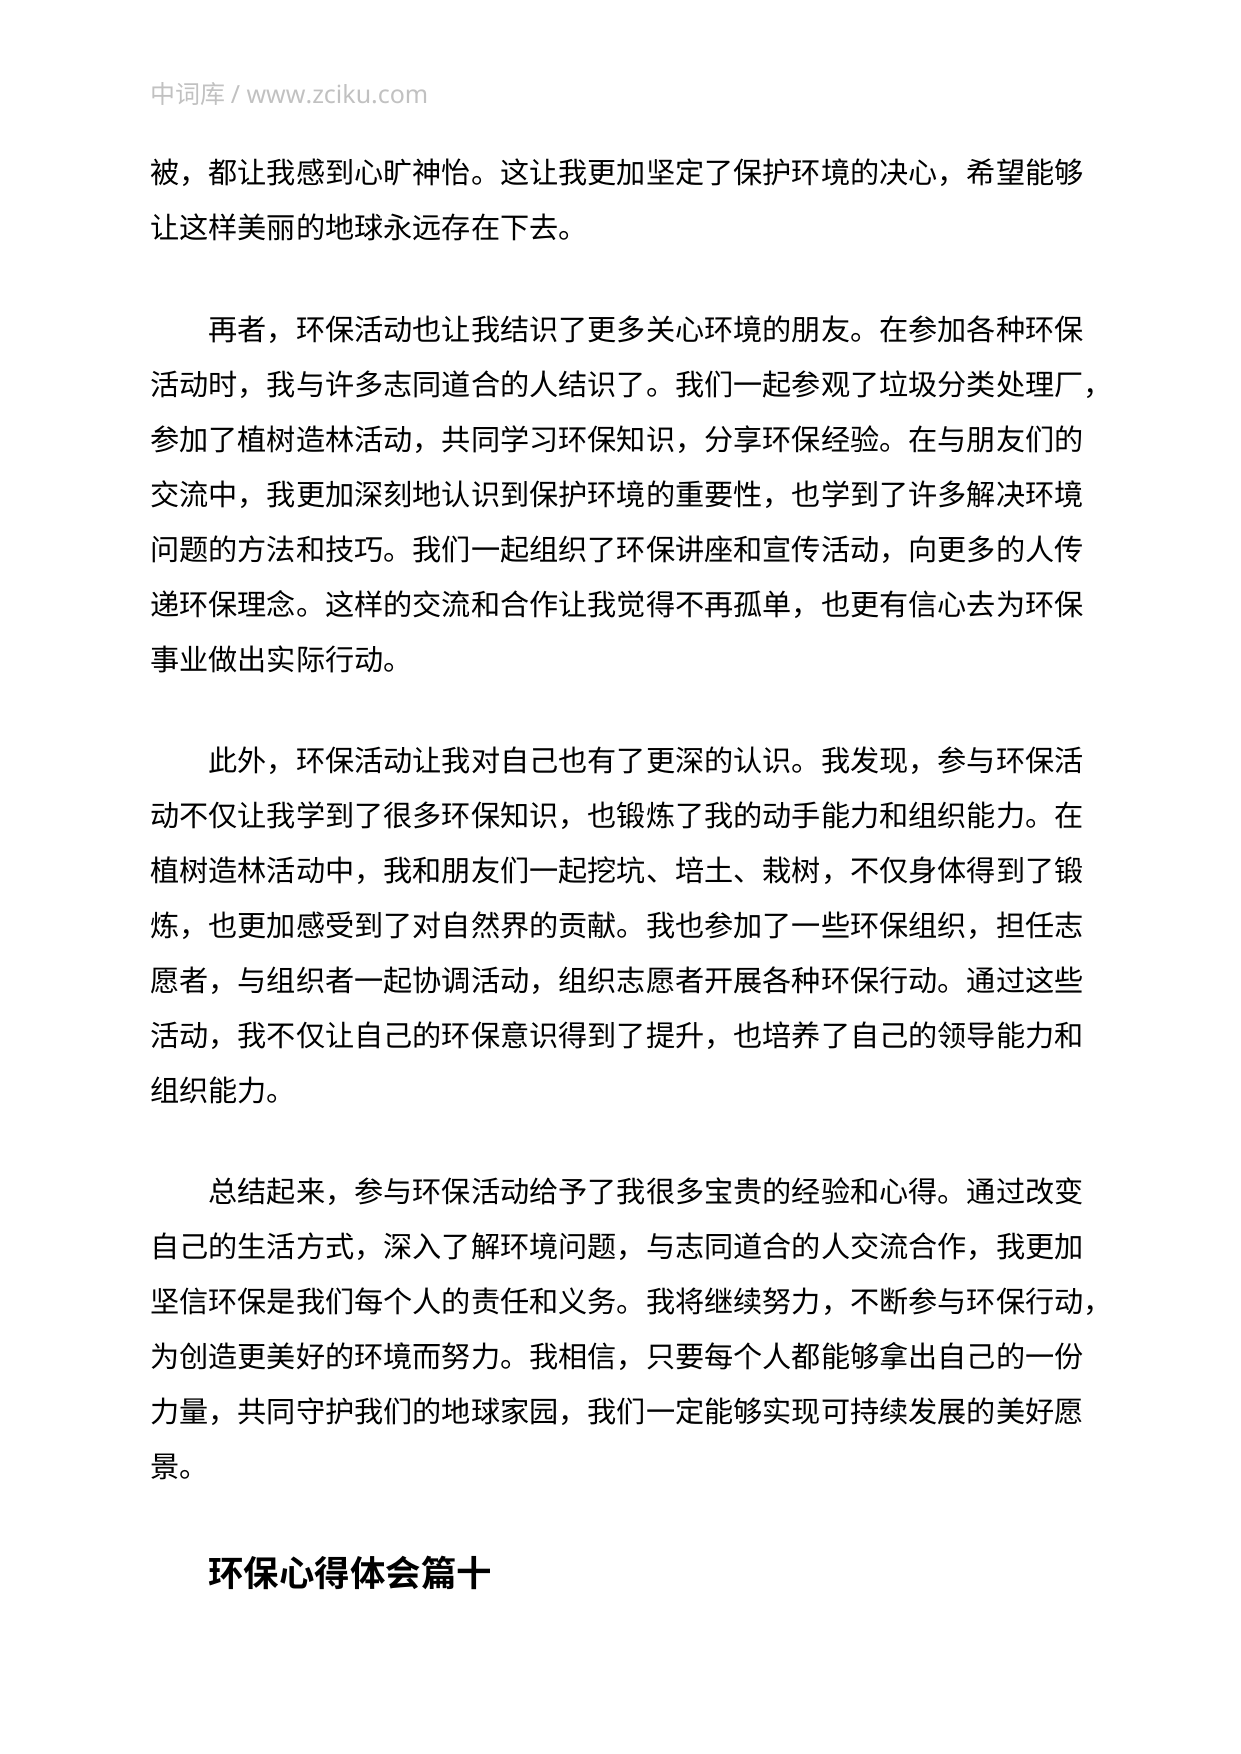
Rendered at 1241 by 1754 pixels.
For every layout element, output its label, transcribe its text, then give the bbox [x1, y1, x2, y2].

text 环保心得体会篇十 [150, 1545, 1090, 1596]
text 总结起来，参与环保活动给予了我很多宝贵的经验和心得。通过改变自己的生活方式，深入了解环境问题，与志同道合的人交流合作，我更加坚信环保是我们每个人的责任和义务。我将继续努力，不断参与环保行动，为创造更美好的环境而努力。我相信，只要每个人都能够拿出自己的一份力量，共同守护我们的地球家园，我们一定能够实现可持续发展的美好愿景。 [150, 1169, 1090, 1486]
text 再者，环保活动也让我结识了更多关心环境的朋友。在参加各种环保活动时，我与许多志同道合的人结识了。我们一起参观了垃圾分类处理厂，参加了植树造林活动，共同学习环保知识，分享环保经验。在与朋友们的交流中，我更加深刻地认识到保护环境的重要性，也学到了许多解决环境问题的方法和技巧。我们一起组织了环保讲座和宣传活动，向更多的人传递环保理念。这样的交流和合作让我觉得不再孤单，也更有信心去为环保事业做出实际行动。 [150, 307, 1090, 678]
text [150, 150, 1090, 247]
text 此外，环保活动让我对自己也有了更深的认识。我发现，参与环保活动不仅让我学到了很多环保知识，也锻炼了我的动手能力和组织能力。在植树造林活动中，我和朋友们一起挖坑、培土、栽树，不仅身体得到了锻炼，也更加感受到了对自然界的贡献。我也参加了一些环保组织，担任志愿者，与组织者一起协调活动，组织志愿者开展各种环保行动。通过这些活动，我不仅让自己的环保意识得到了提升，也培养了自己的领导能力和组织能力。 [150, 738, 1090, 1109]
